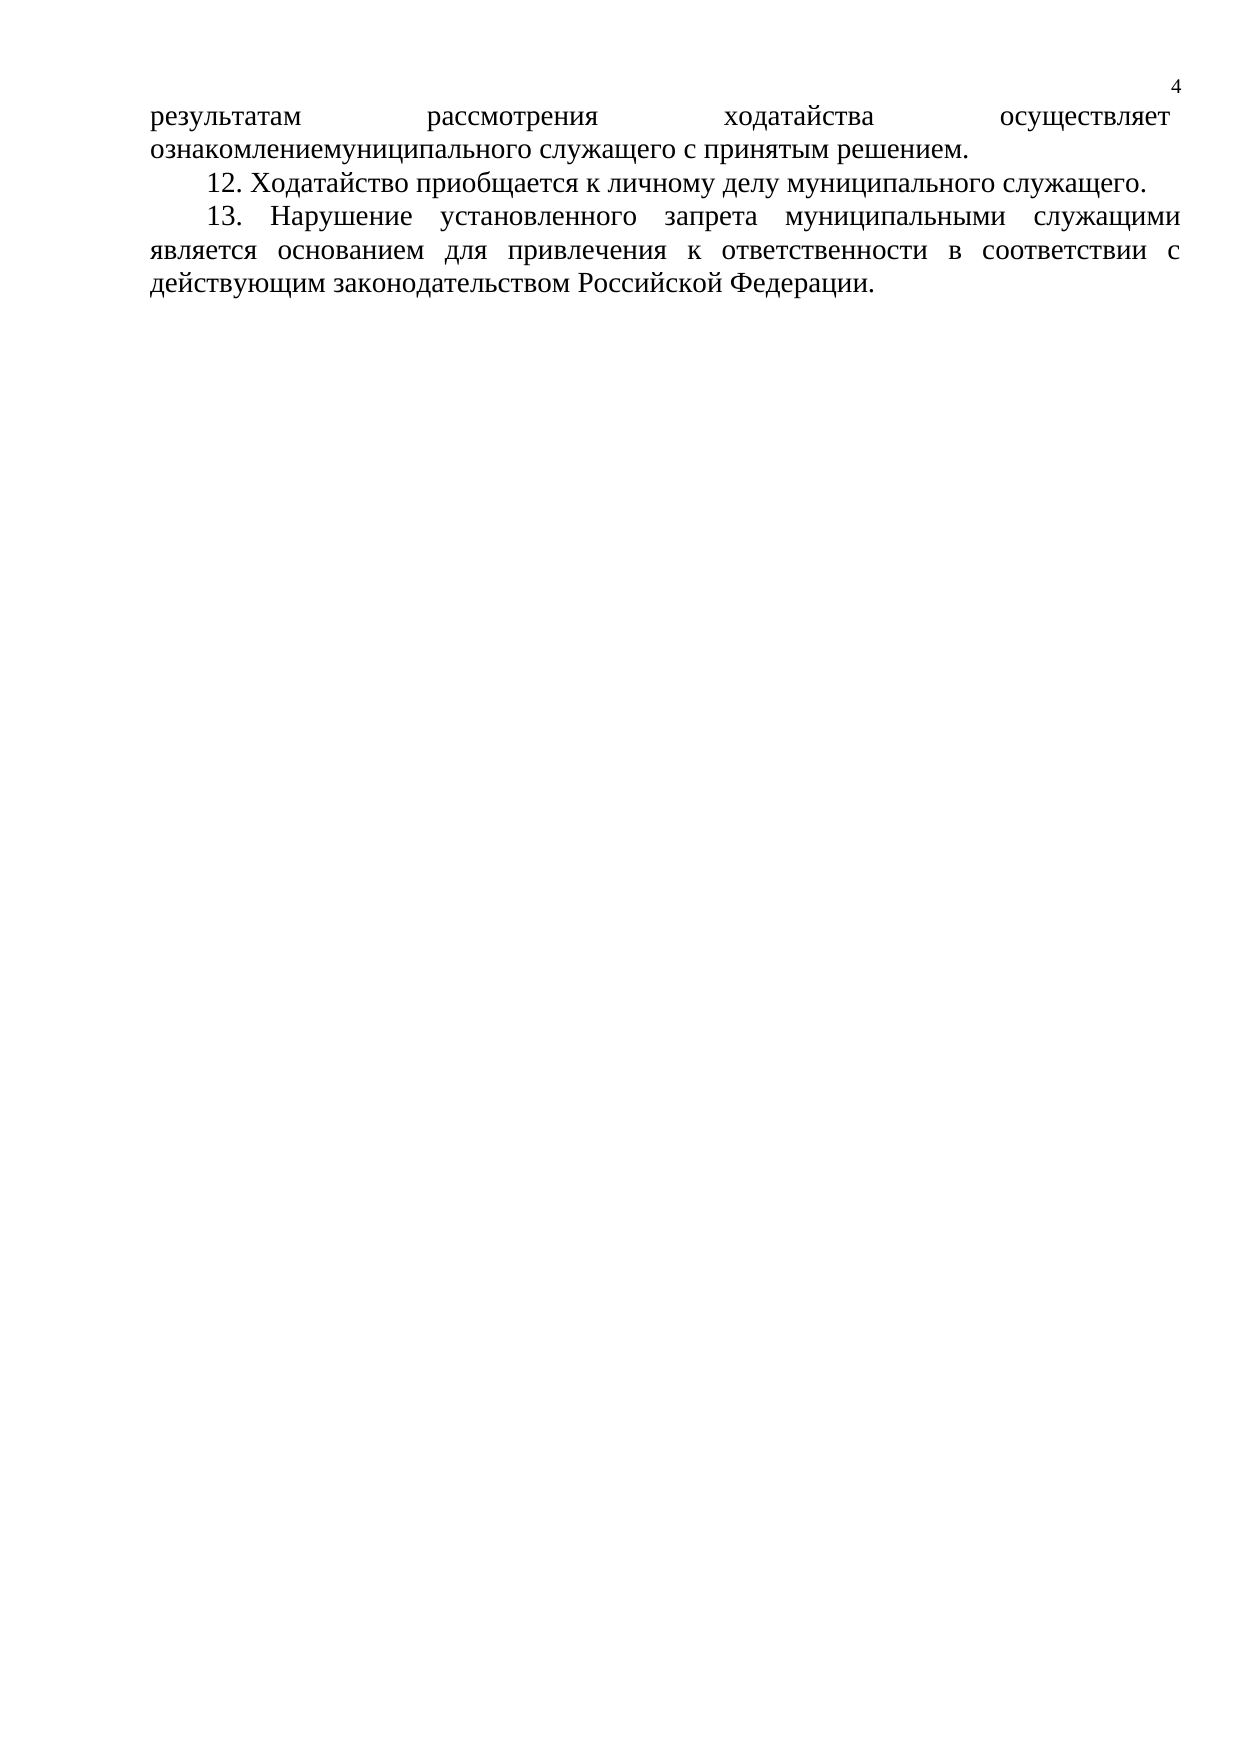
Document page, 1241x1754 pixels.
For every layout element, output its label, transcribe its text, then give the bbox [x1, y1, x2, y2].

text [150, 98, 1181, 165]
text 13. Нарушение установленного запрета муниципальными служащими является основанием для привлечения к ответственности в соответствии с действующим законодательством Российской Федерации. [150, 198, 1181, 299]
text 12. Ходатайство приобщается к личному делу муниципального служащего. [150, 165, 1181, 198]
